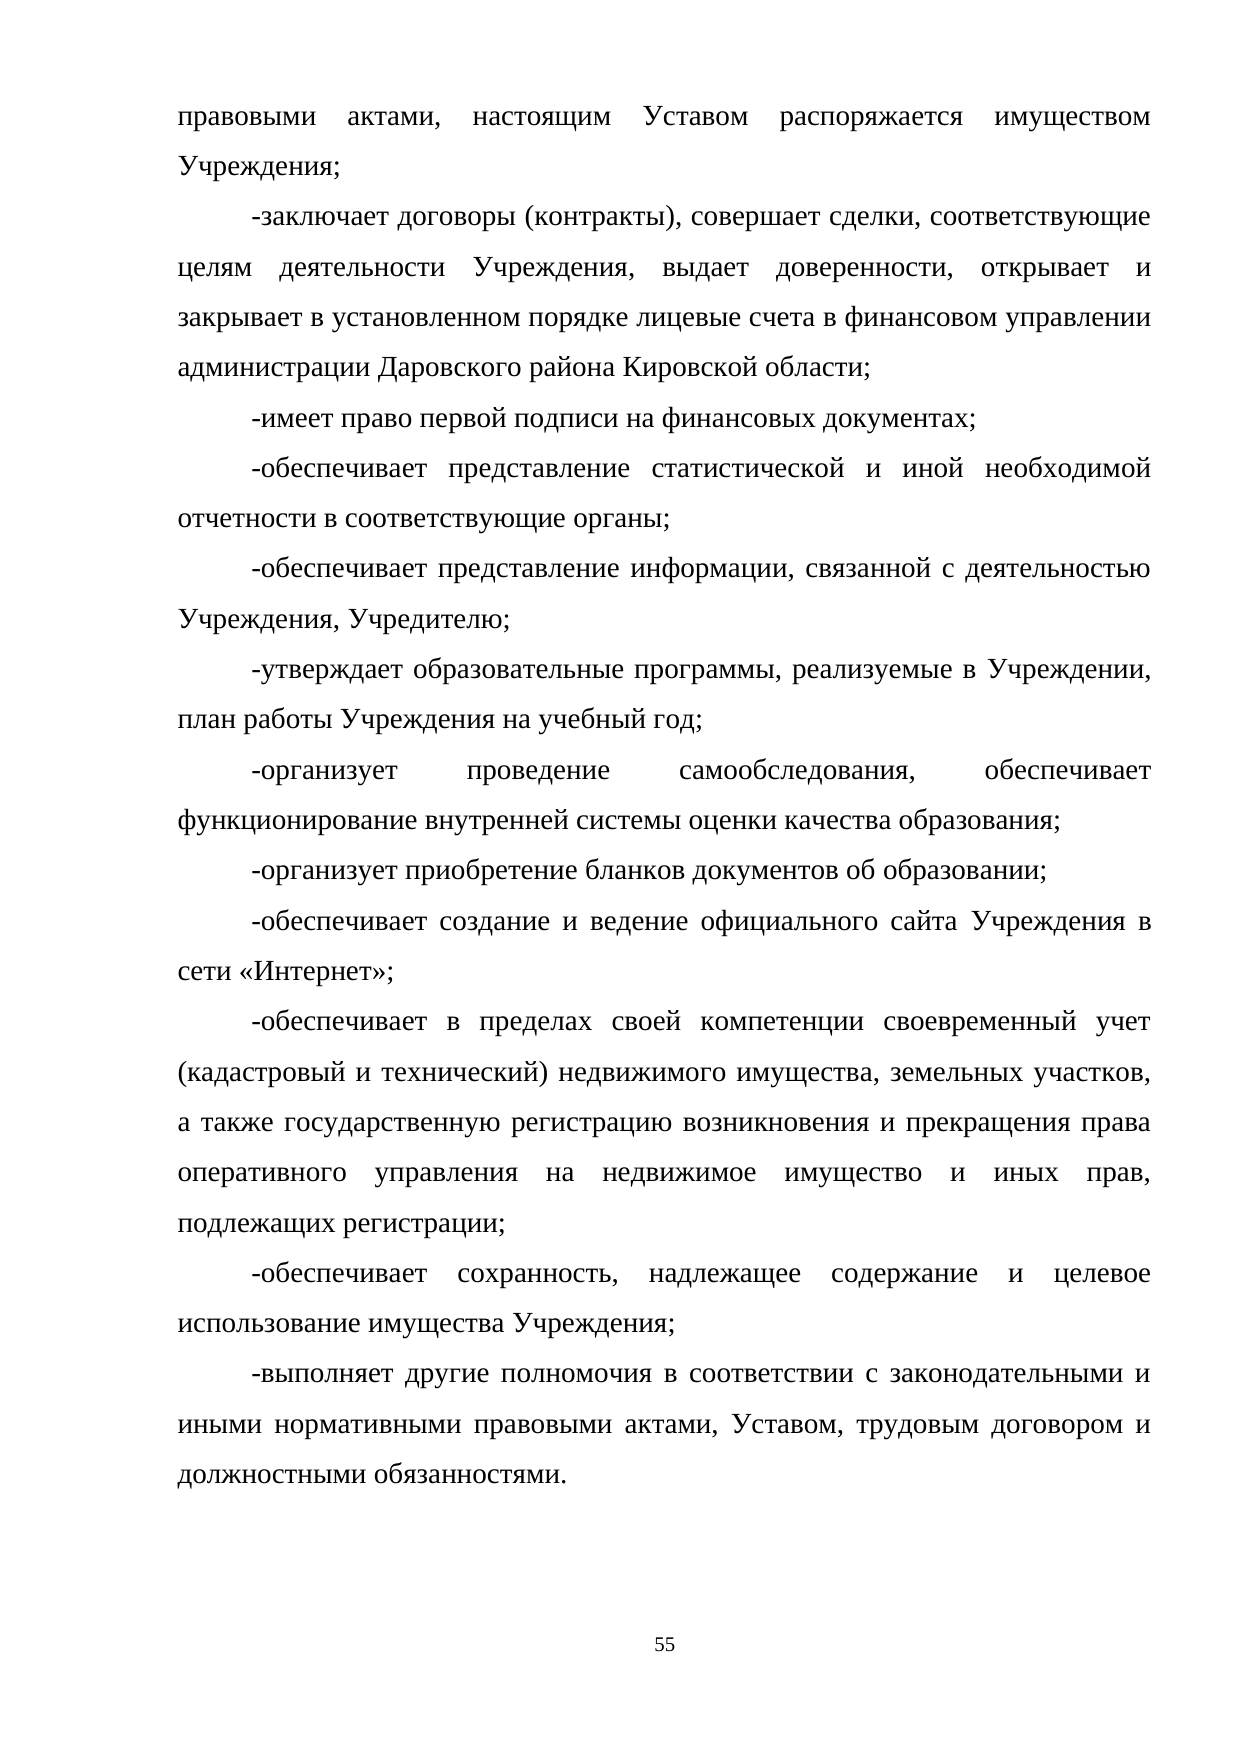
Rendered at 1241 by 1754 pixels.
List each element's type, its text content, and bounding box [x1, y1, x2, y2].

text -обеспечивает представление информации, связанной с деятельностью Учреждения, Учредителю; [177, 551, 1152, 634]
text -обеспечивает представление статистической и иной необходимой отчетности в соответствующие органы; [177, 450, 1152, 534]
text -организует приобретение бланков документов об образовании; [177, 852, 1152, 886]
text -организует проведение самообследования, обеспечивает функционирование внутренней системы оценки качества образования; [177, 752, 1152, 836]
text -обеспечивает создание и ведение официального сайта Учреждения в сети «Интернет»; [177, 903, 1152, 987]
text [177, 98, 1152, 182]
text -имеет право первой подписи на финансовых документах; [177, 400, 1152, 433]
text -обеспечивает в пределах своей компетенции своевременный учет (кадастровый и технический) недвижимого имущества, земельных участков, а также государственную регистрацию возникновения и прекращения права оперативного управления на недвижимое имущество и иных прав, подлежащих регистрации; [177, 1003, 1152, 1238]
text -выполняет другие полномочия в соответствии с законодательными и иными нормативными правовыми актами, Уставом, трудовым договором и должностными обязанностями. [177, 1356, 1152, 1490]
text -обеспечивает сохранность, надлежащее содержание и целевое использование имущества Учреждения; [177, 1255, 1152, 1339]
text -заключает договоры (контракты), совершает сделки, соответствующие целям деятельности Учреждения, выдает доверенности, открывает и закрывает в установленном порядке лицевые счета в финансовом управлении администрации Даровского района Кировской области; [177, 198, 1152, 383]
text -утверждает образовательные программы, реализуемые в Учреждении, план работы Учреждения на учебный год; [177, 651, 1152, 735]
